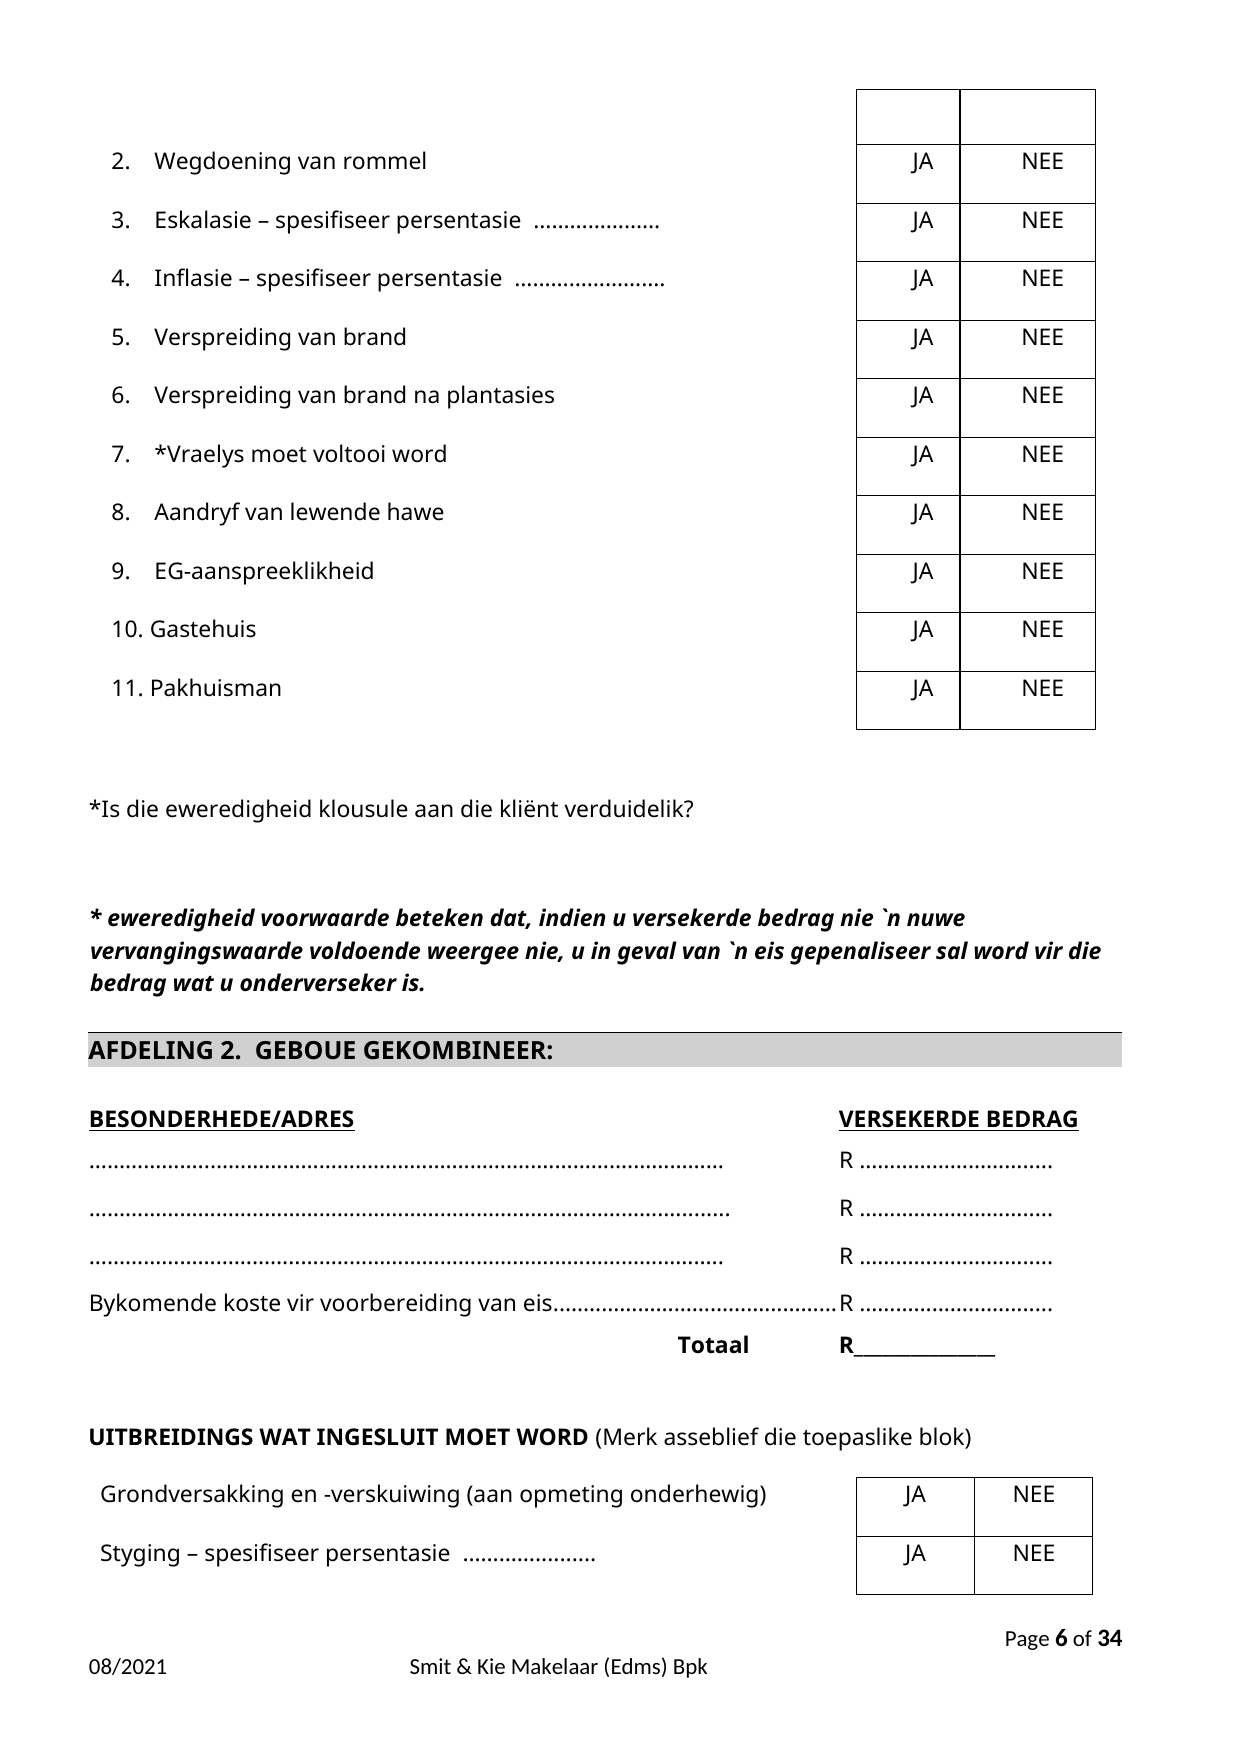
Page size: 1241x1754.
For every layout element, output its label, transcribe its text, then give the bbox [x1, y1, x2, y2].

table_cell R ………………………..... [839, 1185, 1122, 1233]
table_cell Bykomende koste vir voorbereiding van eis..……………………………………… [89, 1281, 839, 1327]
table_cell R ………………………..... [839, 1233, 1122, 1281]
table_cell R ………………………..... [839, 1281, 1122, 1327]
text UITBREIDINGS WAT INGESLUIT MOET WORD (Merk asseblief die toepaslike blok) [88, 1421, 1122, 1452]
table_header JA [857, 1478, 974, 1536]
table_cell ………………………..……………..……………………………………………......... [89, 1185, 839, 1233]
table_cell R_______________ [839, 1327, 1122, 1362]
table_cell R ………………………..... [839, 1137, 1122, 1185]
text vervangingswaarde voldoende weergee nie, u in geval van `n eis gepenaliseer sal word vir die bedrag wat u onderverseker is. [90, 935, 1122, 999]
text AFDELING 2. GEBOUE GEKOMBINEER: [88, 1033, 1122, 1067]
table_header VERSEKERDE BEDRAG [839, 1070, 1122, 1137]
table_cell ………………..……………………………….……………..…………….…………… [89, 1137, 839, 1185]
table_cell ……………………………..……..…………………………………………………….. [89, 1233, 839, 1281]
text *Is die eweredigheid klousule aan die kliënt verduidelik? [89, 793, 1022, 824]
table_header Grondversakking en -verskuiwing (aan opmeting onderhewig) [89, 1477, 856, 1536]
table_cell NEE [975, 1537, 1092, 1594]
table_cell Totaal [89, 1327, 839, 1362]
table_header NEE [975, 1478, 1092, 1536]
table_cell JA [857, 1537, 974, 1594]
text * eweredigheid voorwaarde beteken dat, indien u versekerde bedrag nie `n nuwe [89, 901, 1122, 933]
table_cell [89, 89, 1107, 793]
table_cell Styging – spesifiseer persentasie ………….......... [89, 1536, 856, 1594]
table_header BESONDERHEDE/ADRES [89, 1070, 839, 1137]
